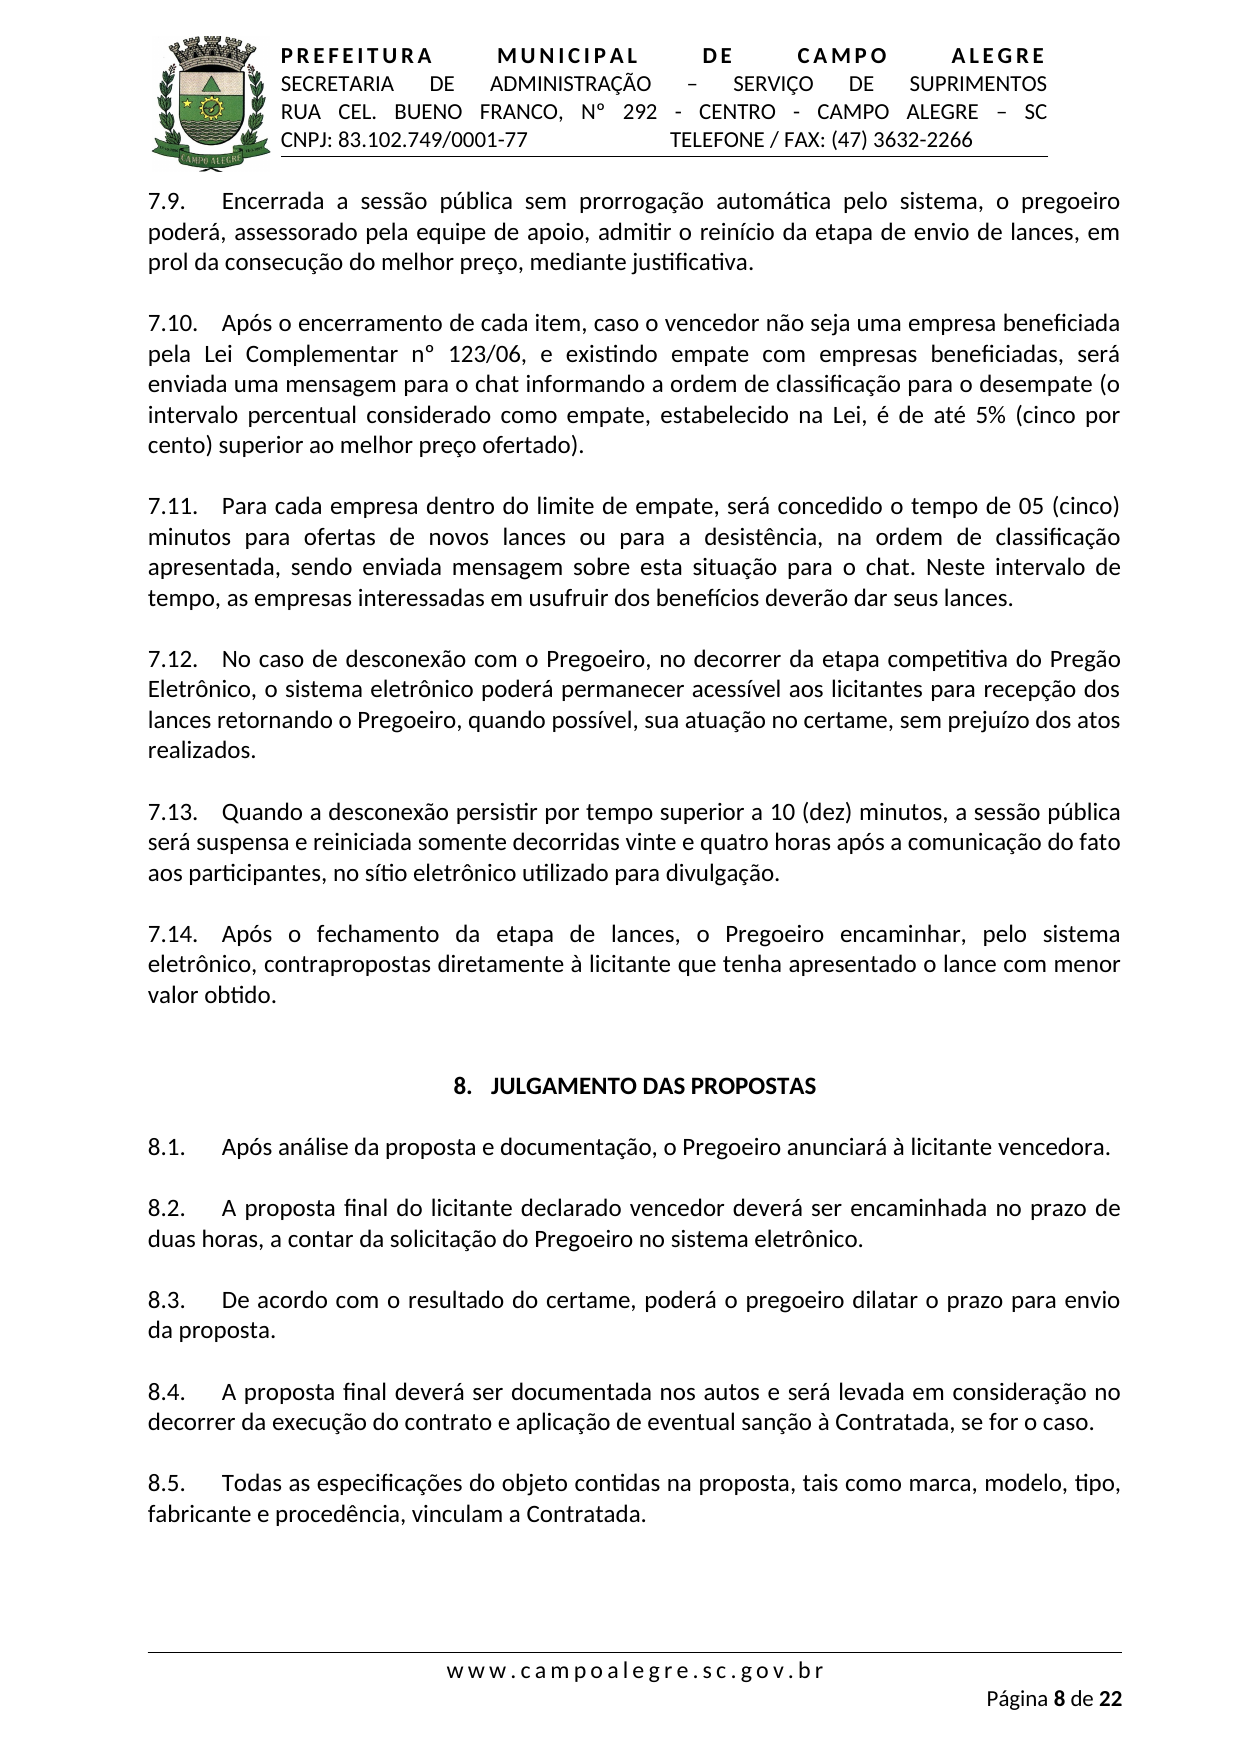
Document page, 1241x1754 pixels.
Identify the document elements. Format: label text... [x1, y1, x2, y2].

list Após análise da proposta e documentação, o Pregoeiro anunciará à licitante vencedora. [148, 1131, 1122, 1162]
list Quando a desconexão persistir por tempo superior a 10 (dez) minutos, a sessão pública será suspensa e reiniciada somente decorridas vinte e quatro horas após a comunicação do fato aos participantes, no sítio eletrônico utilizado para divulgação. [148, 796, 1122, 887]
list Após o fechamento da etapa de lances, o Pregoeiro encaminhar, pelo sistema eletrônico, contrapropostas diretamente à licitante que tenha apresentado o lance com menor valor obtido. [148, 918, 1122, 1009]
list No caso de desconexão com o Pregoeiro, no decorrer da etapa competitiva do Pregão Eletrônico, o sistema eletrônico poderá permanecer acessível aos licitantes para recepção dos lances retornando o Pregoeiro, quando possível, sua atuação no certame, sem prejuízo dos atos realizados. [148, 643, 1122, 765]
list Encerrada a sessão pública sem prorrogação automática pelo sistema, o pregoeiro poderá, assessorado pela equipe de apoio, admitir o reinício da etapa de envio de lances, em prol da consecução do melhor preço, mediante justificativa. [148, 185, 1122, 277]
list Após o encerramento de cada item, caso o vencedor não seja uma empresa beneficiada pela Lei Complementar nº 123/06, e existindo empate com empresas beneficiadas, será enviada uma mensagem para o chat informando a ordem de classificação para o desempate (o intervalo percentual considerado como empate, estabelecido na Lei, é de até 5% (cinco por cento) superior ao melhor preço ofertado). [148, 307, 1122, 460]
list JULGAMENTO DAS PROPOSTAS [148, 1070, 1122, 1101]
list A proposta final deverá ser documentada nos autos e será levada em consideração no decorrer da execução do contrato e aplicação de eventual sanção à Contratada, se for o caso. [148, 1376, 1122, 1437]
list Para cada empresa dentro do limite de empate, será concedido o tempo de 05 (cinco) minutos para ofertas de novos lances ou para a desistência, na ordem de classificação apresentada, sendo enviada mensagem sobre esta situação para o chat. Neste intervalo de tempo, as empresas interessadas em usufruir dos benefícios deverão dar seus lances. [148, 491, 1122, 613]
picture [151, 36, 271, 172]
list De acordo com o resultado do certame, poderá o pregoeiro dilatar o prazo para envio da proposta. [148, 1284, 1122, 1345]
list A proposta final do licitante declarado vencedor deverá ser encaminhada no prazo de duas horas, a contar da solicitação do Pregoeiro no sistema eletrônico. [148, 1192, 1122, 1253]
list Todas as especificações do objeto contidas na proposta, tais como marca, modelo, tipo, fabricante e procedência, vinculam a Contratada. [148, 1467, 1122, 1528]
